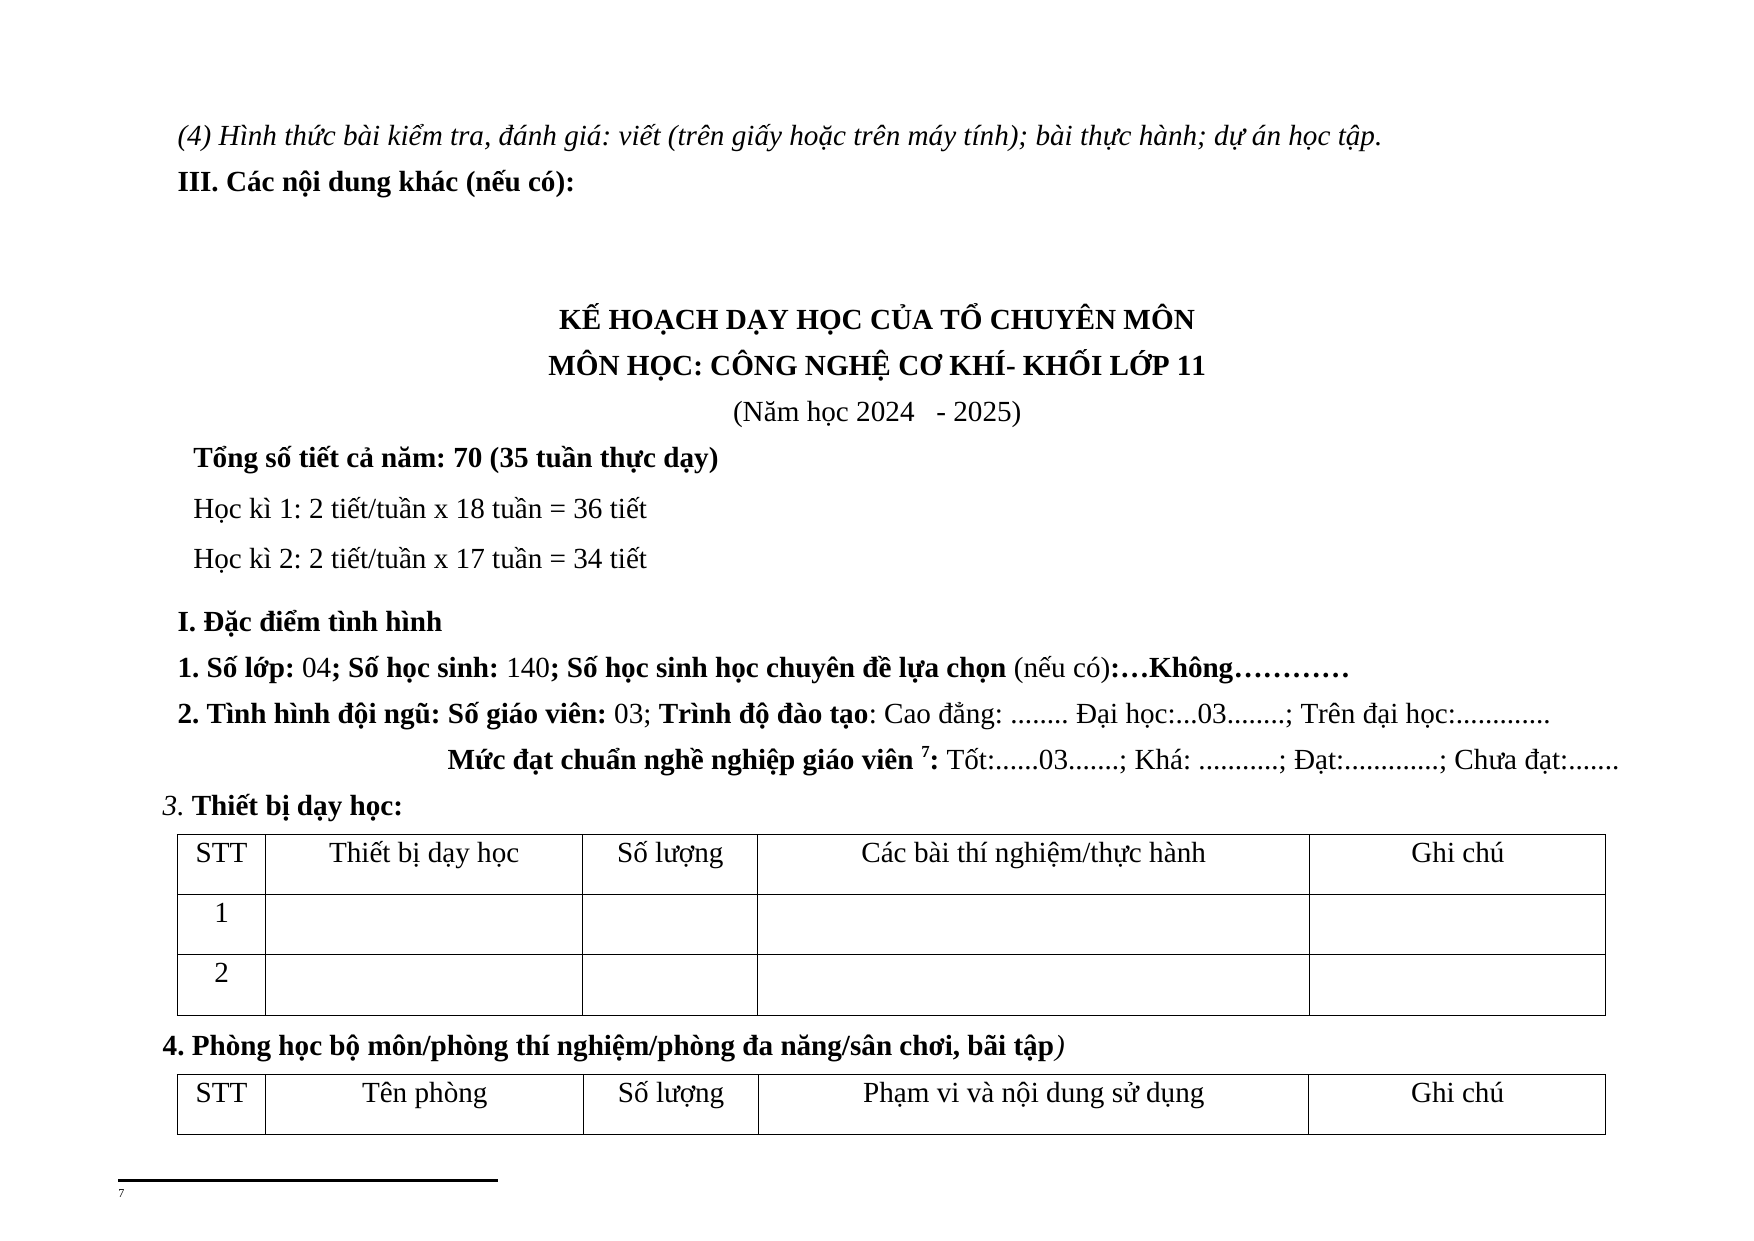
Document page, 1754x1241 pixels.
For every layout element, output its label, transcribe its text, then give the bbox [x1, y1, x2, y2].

table_cell [266, 895, 582, 954]
text 1. Số lớp: 04; Số học sinh: 140; Số học sinh học chuyên đề lựa chọn (nếu có):…Không………… [118, 650, 1636, 683]
table_header Số lượng [583, 835, 757, 894]
text Học kì 2: 2 tiết/tuần x 17 tuần = 34 tiết [118, 541, 1636, 574]
table_cell [583, 955, 757, 1014]
text MÔN HỌC: CÔNG NGHỆ CƠ KHÍ- KHỐI LỚP 11 [118, 348, 1636, 382]
text (Năm học 2024 - 2025) [118, 394, 1636, 428]
text (4) Hình thức bài kiểm tra, đánh giá: viết (trên giấy hoặc trên máy tính); bài thực hành; dự án học tập. [177, 118, 1636, 152]
list Phòng học bộ môn/phòng thí nghiệm/phòng đa năng/sân chơi, bãi tập) [162, 1028, 1636, 1062]
table_cell [758, 895, 1309, 954]
table_header Số lượng [584, 1075, 758, 1134]
text Học kì 1: 2 tiết/tuần x 18 tuần = 36 tiết [118, 491, 1636, 524]
text I. Đặc điểm tình hình [118, 604, 1636, 637]
text Tổng số tiết cả năm: 70 (35 tuần thực dạy) [118, 440, 1636, 474]
table_cell [1310, 955, 1605, 1014]
table_cell [1310, 895, 1605, 954]
list Thiết bị dạy học: [162, 788, 1636, 822]
table_header Tên phòng [266, 1075, 583, 1134]
table_header Các bài thí nghiệm/thực hành [758, 835, 1309, 894]
table_cell [758, 955, 1309, 1014]
text III. Các nội dung khác (nếu có): [177, 164, 1636, 198]
table_cell 2 [178, 955, 265, 1014]
table_header STT [178, 1075, 265, 1134]
table_cell [266, 955, 582, 1014]
table_header Thiết bị dạy học [266, 835, 582, 894]
text Mức đạt chuẩn nghề nghiệp giáo viên : Tốt:......03.......; Khá: ...........; Đạt:.............; Chưa đạt:....... [118, 742, 1636, 776]
text KẾ HOẠCH DẠY HỌC CỦA TỔ CHUYÊN MÔN [118, 302, 1636, 336]
table_header Phạm vi và nội dung sử dụng [759, 1075, 1308, 1134]
table_cell 1 [178, 895, 265, 954]
table_header STT [178, 835, 265, 894]
table_header Ghi chú [1309, 1075, 1605, 1134]
table_header Ghi chú [1310, 835, 1605, 894]
table_cell [583, 895, 757, 954]
text 2. Tình hình đội ngũ: Số giáo viên: 03; Trình độ đào tạo: Cao đẳng: ........ Đại học:...03........; Trên đại học:............. [118, 696, 1636, 729]
